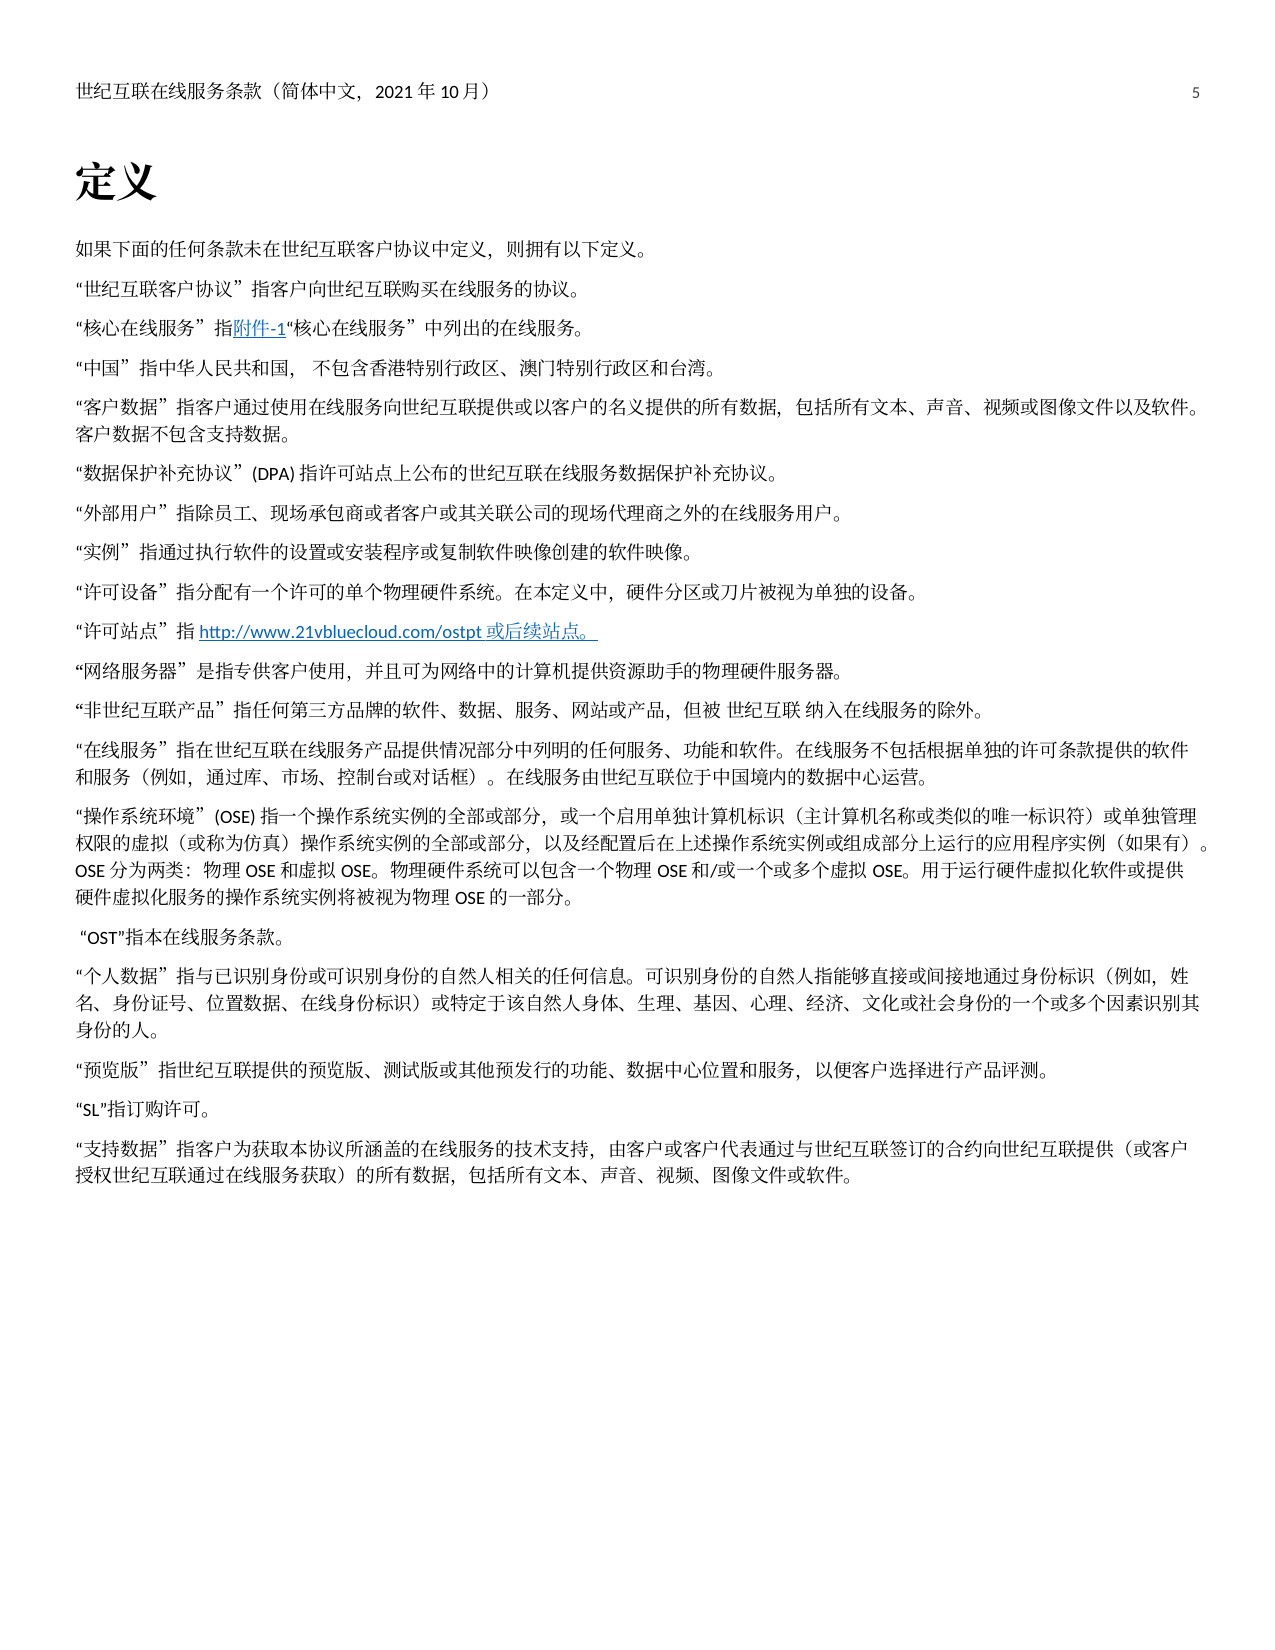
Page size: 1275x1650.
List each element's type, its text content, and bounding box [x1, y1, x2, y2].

list “核心在线服务”指附件-1“核心在线服务”中列出的在线服务。 [75, 314, 1200, 341]
list “支持数据”指客户为获取本协议所涵盖的在线服务的技术支持，由客户或客户代表通过与世纪互联签订的合约向世纪互联提供（或客户授权世纪互联通过在线服务获取）的所有数据，包括所有文本、声音、视频、图像文件或软件。 [75, 1134, 1200, 1188]
list “世纪互联客户协议”指客户向世纪互联购买在线服务的协议。 [75, 274, 1200, 301]
list 如果下面的任何条款未在世纪互联客户协议中定义，则拥有以下定义。 [75, 235, 1200, 262]
list “预览版”指世纪互联提供的预览版、测试版或其他预发行的功能、数据中心位置和服务，以便客户选择进行产品评测。 [75, 1055, 1200, 1082]
subtitle 定义 [75, 150, 1200, 210]
list “数据保护补充协议”(DPA) 指许可站点上公布的世纪互联在线服务数据保护补充协议。 [75, 459, 1200, 486]
list “客户数据”指客户通过使用在线服务向世纪互联提供或以客户的名义提供的所有数据，包括所有文本、声音、视频或图像文件以及软件。客户数据不包含支持数据。 [75, 393, 1200, 447]
list “许可设备”指分配有一个许可的单个物理硬件系统。在本定义中，硬件分区或刀片被视为单独的设备。 [75, 578, 1200, 605]
list “实例”指通过执行软件的设置或安装程序或复制软件映像创建的软件映像。 [75, 538, 1200, 565]
list “许可站点”指http://www.21vbluecloud.com/ostpt或后续站点。 [75, 617, 1200, 644]
list “非世纪互联产品”指任何第三方品牌的软件、数据、服务、网站或产品，但被 世纪互联 纳入在线服务的除外。 [75, 696, 1200, 723]
list “个人数据”指与已识别身份或可识别身份的自然人相关的任何信息。可识别身份的自然人指能够直接或间接地通过身份标识（例如，姓名、身份证号、位置数据、在线身份标识）或特定于该自然人身体、生理、基因、心理、经济、文化或社会身份的一个或多个因素识别其身份的人。 [75, 962, 1200, 1043]
list “操作系统环境”(OSE) 指一个操作系统实例的全部或部分，或一个启用单独计算机标识（主计算机名称或类似的唯一标识符）或单独管理权限的虚拟（或称为仿真）操作系统实例的全部或部分，以及经配置后在上述操作系统实例或组成部分上运行的应用程序实例（如果有）。OSE 分为两类：物理 OSE 和虚拟 OSE。物理硬件系统可以包含一个物理 OSE 和/或一个或多个虚拟 OSE。用于运行硬件虚拟化软件或提供硬件虚拟化服务的操作系统实例将被视为物理 OSE 的一部分。 [75, 802, 1200, 910]
list “中国”指中华人民共和国， 不包含香港特别行政区、澳门特别行政区和台湾。 [75, 353, 1200, 380]
list “OST”指本在线服务条款。 [75, 922, 1200, 949]
list “外部用户”指除员工、现场承包商或者客户或其关联公司的现场代理商之外的在线服务用户。 [75, 499, 1200, 526]
text “网络服务器”是指专供客户使用，并且可为网络中的计算机提供资源助手的物理硬件服务器。 [75, 657, 1200, 684]
list “在线服务”指在世纪互联在线服务产品提供情况部分中列明的任何服务、功能和软件。在线服务不包括根据单独的许可条款提供的软件和服务（例如，通过库、市场、控制台或对话框）。在线服务由世纪互联位于中国境内的数据中心运营。 [75, 736, 1200, 789]
list “SL”指订购许可。 [75, 1095, 1200, 1122]
